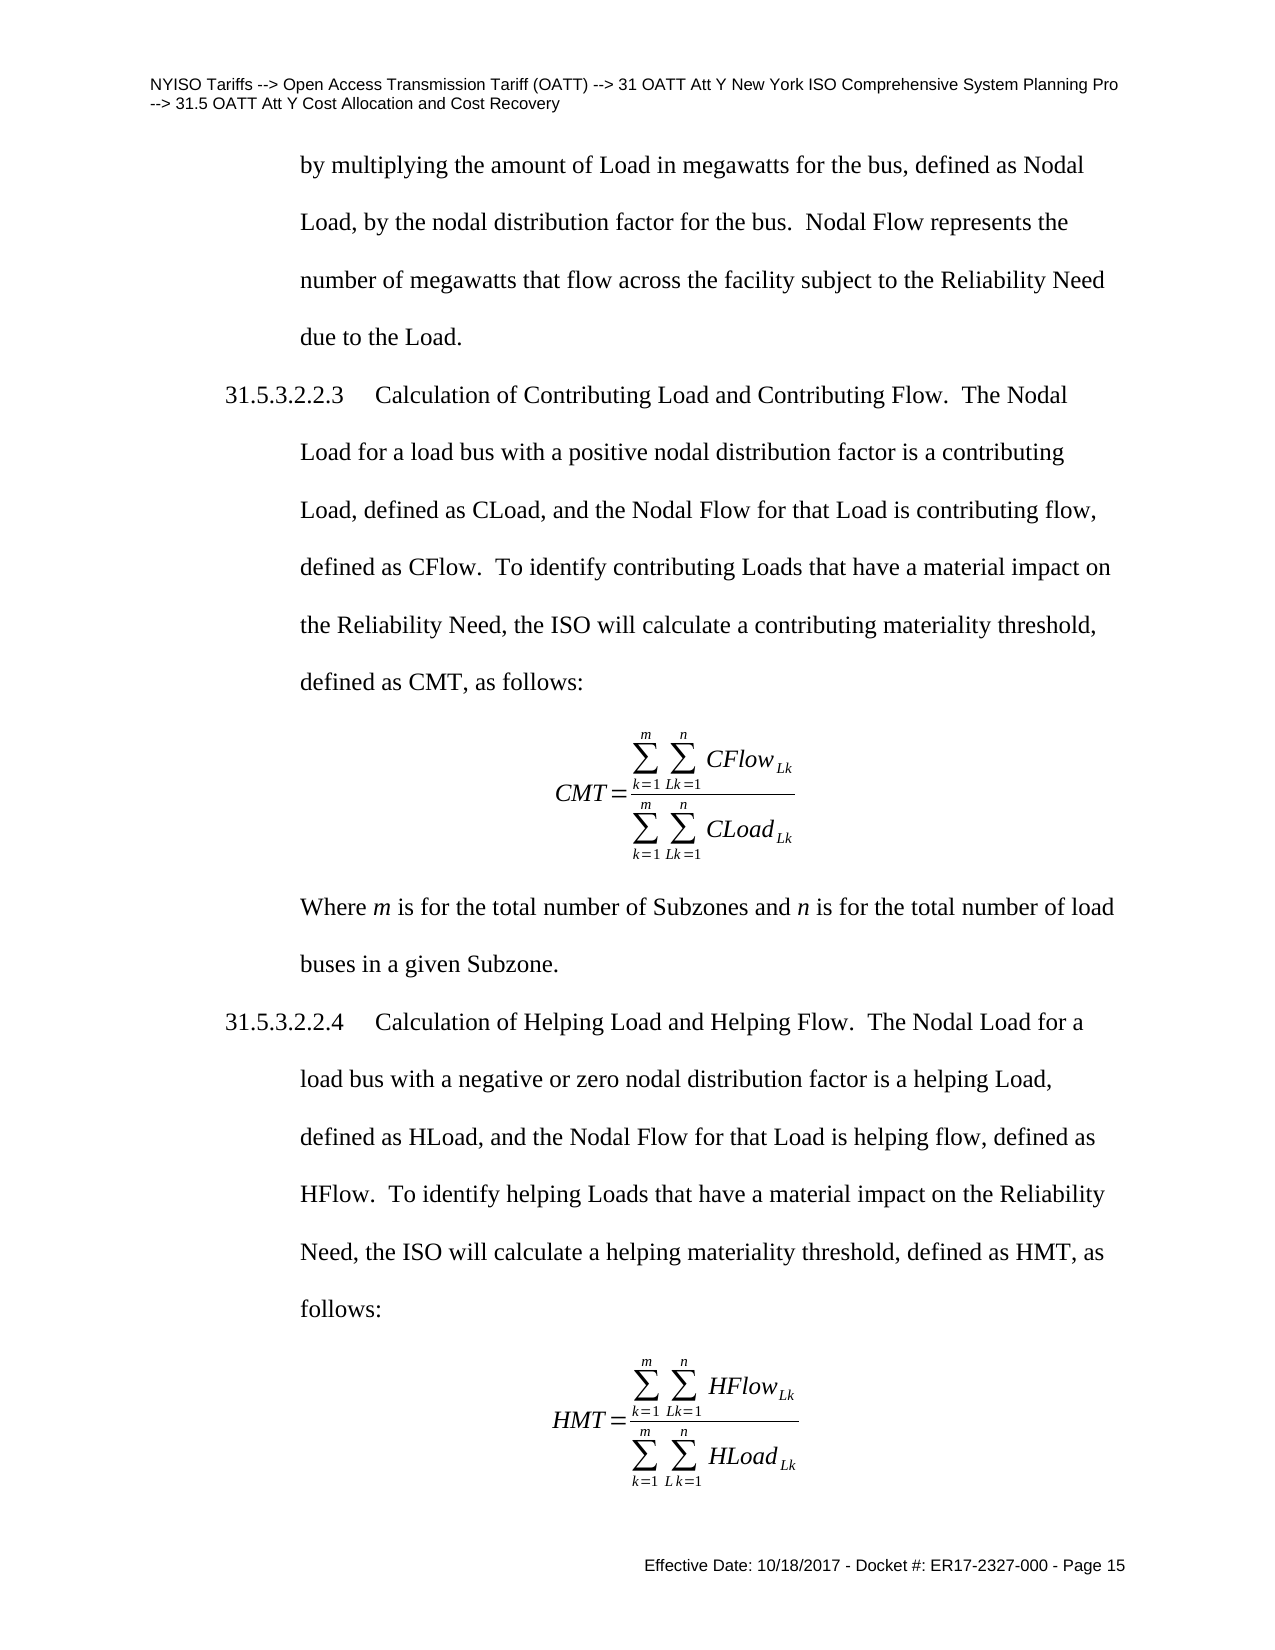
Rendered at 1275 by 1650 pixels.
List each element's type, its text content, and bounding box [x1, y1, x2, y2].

text 31.5.3.2.2.3 Calculation of Contributing Load and Contributing Flow. The Nodal Load for a load bus with a positive nodal distribution factor is a contributing Load, defined as CLoad, and the Nodal Flow for that Load is contributing flow, defined as CFlow. To identify contributing Loads that have a material impact on the Reliability Need, the ISO will calculate a contributing materiality threshold, defined as CMT, as follows: [225, 380, 1125, 696]
text 31.5.3.2.2.4 Calculation of Helping Load and Helping Flow. The Nodal Load for a load bus with a negative or zero nodal distribution factor is a helping Load, defined as HLoad, and the Nodal Flow for that Load is helping flow, defined as HFlow. To identify helping Loads that have a material impact on the Reliability Need, the ISO will calculate a helping materiality threshold, defined as HMT, as follows: [225, 1007, 1125, 1323]
text Where m is for the total number of Subzones and n is for the total number of load buses in a given Subzone. [300, 892, 1125, 978]
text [225, 150, 1125, 351]
